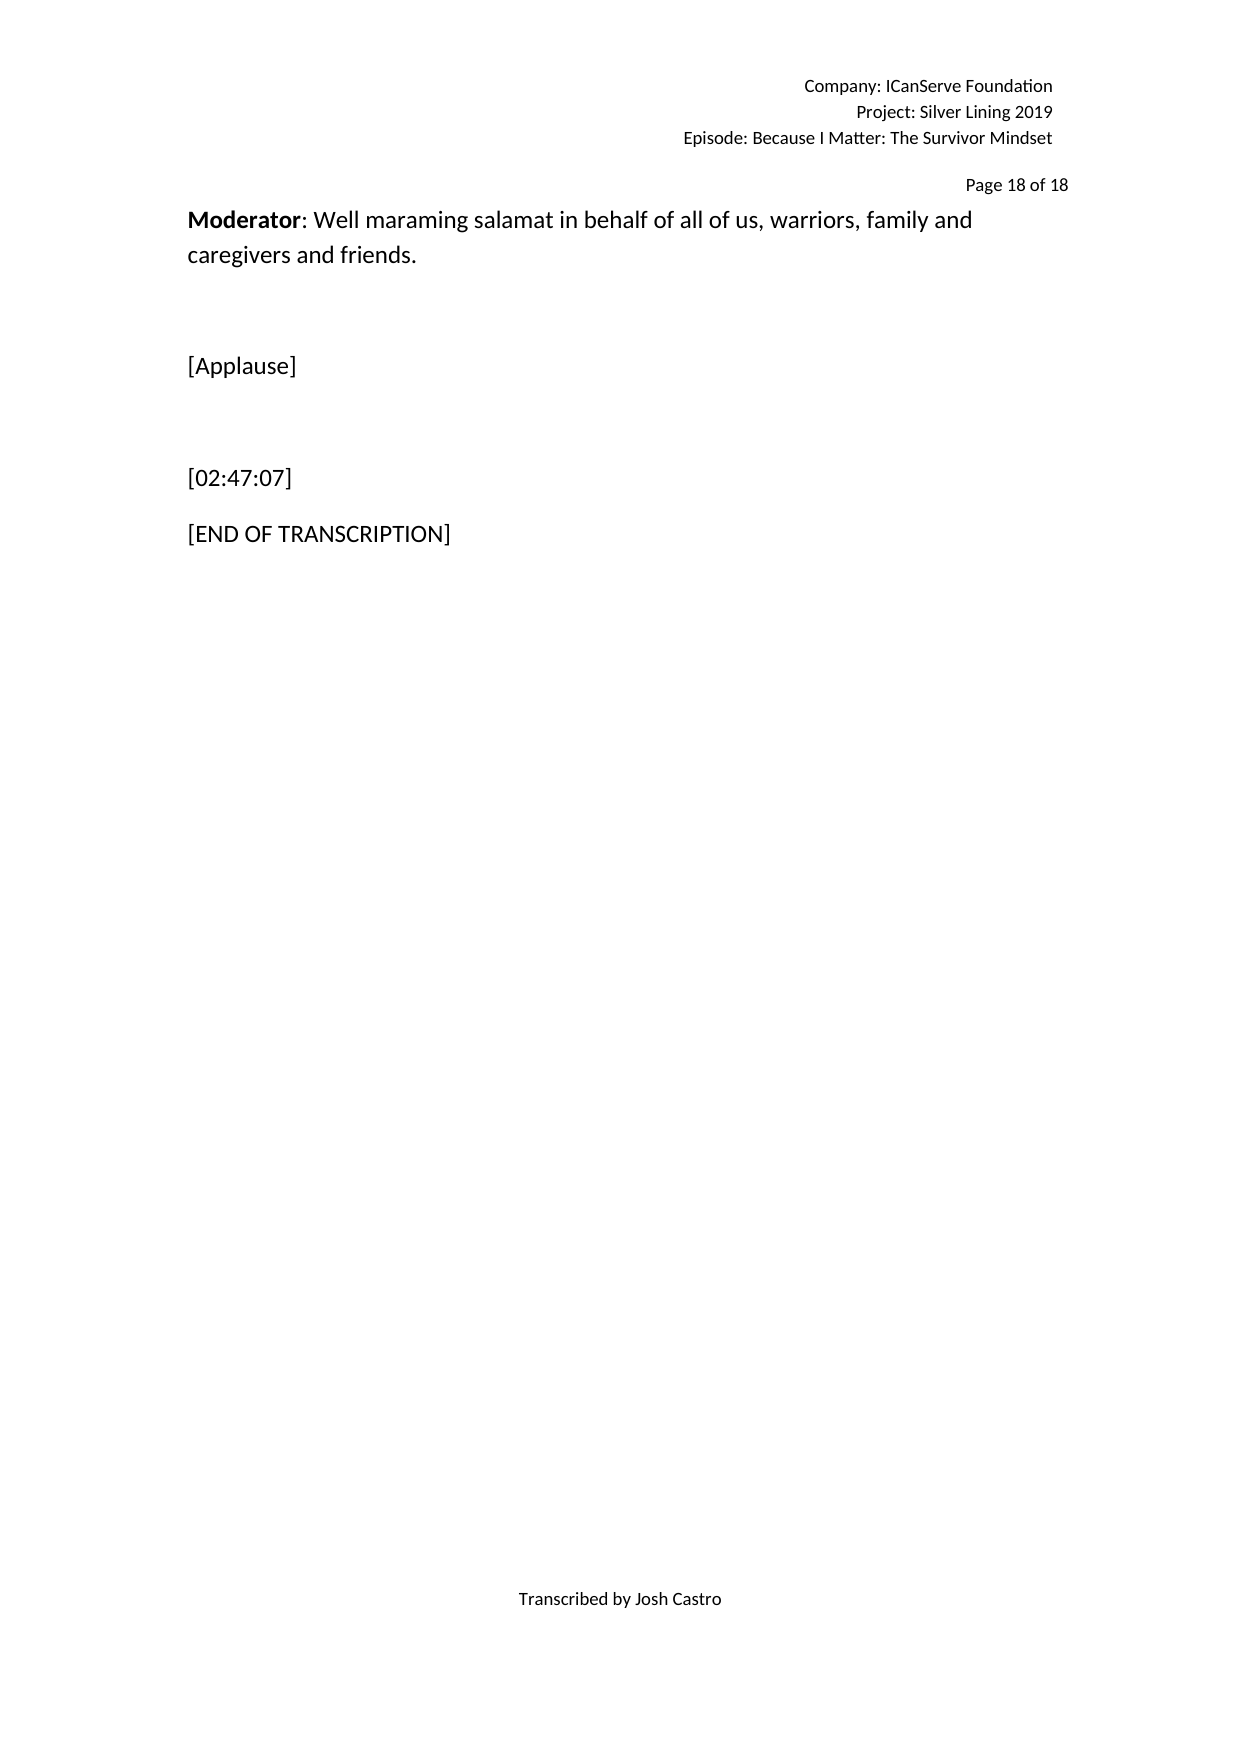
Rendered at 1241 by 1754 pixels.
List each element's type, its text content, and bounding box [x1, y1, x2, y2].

text [02:47:07] [187, 462, 1053, 493]
text [Applause] [187, 350, 1053, 381]
text Moderator: Well maraming salamat in behalf of all of us, warriors, family and caregivers and friends. [187, 204, 1053, 269]
text [END OF TRANSCRIPTION] [187, 518, 1053, 548]
